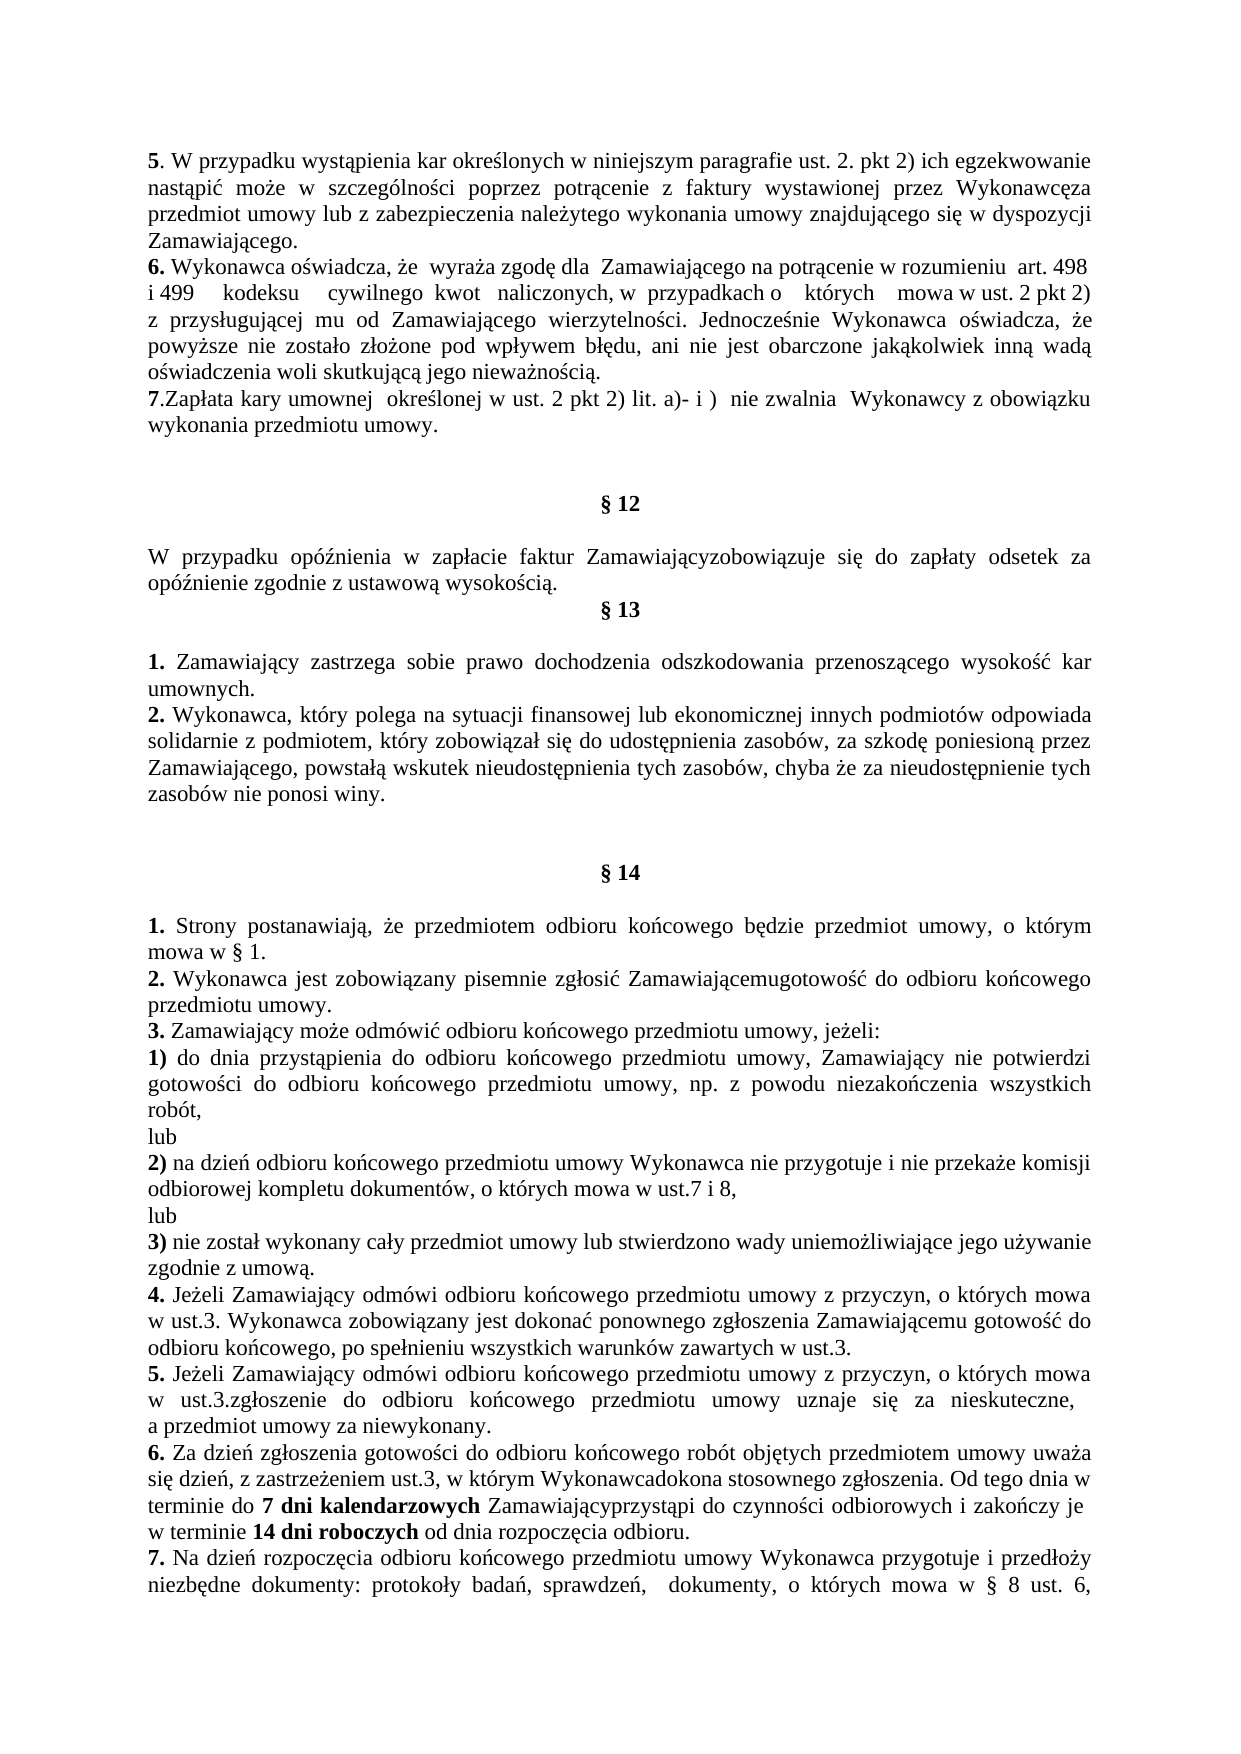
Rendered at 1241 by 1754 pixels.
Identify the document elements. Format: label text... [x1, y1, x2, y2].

text 1. Strony postanawiają, że przedmiotem odbioru końcowego będzie przedmiot umowy, o którym mowa w § 1. [148, 912, 1093, 964]
text 1) do dnia przystąpienia do odbioru końcowego przedmiotu umowy, Zamawiający nie potwierdzi gotowości do odbioru końcowego przedmiotu umowy, np. z powodu niezakończenia wszystkich robót, [148, 1044, 1093, 1123]
text 5. Jeżeli Zamawiający odmówi odbioru końcowego przedmiotu umowy z przyczyn, o których mowa w ust.3.zgłoszenie do odbioru końcowego przedmiotu umowy uznaje się za nieskuteczne, a przedmiot umowy za niewykonany. [148, 1360, 1093, 1439]
text 2) na dzień odbioru końcowego przedmiotu umowy Wykonawca nie przygotuje i nie przekaże komisji odbiorowej kompletu dokumentów, o których mowa w ust.7 i 8, [148, 1149, 1093, 1202]
text 5. W przypadku wystąpienia kar określonych w niniejszym paragrafie ust. 2. pkt 2) ich egzekwowanie nastąpić może w szczególności poprzez potrącenie z faktury wystawionej przez Wykonawcęza przedmiot umowy lub z zabezpieczenia należytego wykonania umowy znajdującego się w dyspozycji Zamawiającego. [148, 148, 1093, 253]
text 1. Zamawiający zastrzega sobie prawo dochodzenia odszkodowania przenoszącego wysokość kar umownych. [148, 648, 1093, 701]
text lub [148, 1123, 1093, 1149]
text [148, 1544, 1093, 1597]
text lub [148, 1202, 1093, 1228]
text § 12 [148, 490, 1093, 517]
text 2. Wykonawca jest zobowiązany pisemnie zgłosić Zamawiającemugotowość do odbioru końcowego przedmiotu umowy. [148, 964, 1093, 1017]
text 4. Jeżeli Zamawiający odmówi odbioru końcowego przedmiotu umowy z przyczyn, o których mowa w ust.3. Wykonawca zobowiązany jest dokonać ponownego zgłoszenia Zamawiającemu gotowość do odbioru końcowego, po spełnieniu wszystkich warunków zawartych w ust.3. [148, 1281, 1093, 1360]
text 3. Zamawiający może odmówić odbioru końcowego przedmiotu umowy, jeżeli: [148, 1017, 1093, 1044]
text § 14 [148, 859, 1093, 886]
text W przypadku opóźnienia w zapłacie faktur Zamawiającyzobowiązuje się do zapłaty odsetek za opóźnienie zgodnie z ustawową wysokością. [148, 543, 1093, 596]
text § 13 [148, 596, 1093, 622]
text 6. Wykonawca oświadcza, że wyraża zgodę dla Zamawiającego na potrącenie w rozumieniu art. 498 [148, 253, 1093, 279]
text 7.Zapłata kary umownej określonej w ust. 2 pkt 2) lit. a)- i ) nie zwalnia Wykonawcy z obowiązku wykonania przedmiotu umowy. [148, 385, 1093, 437]
text z przysługującej mu od Zamawiającego wierzytelności. Jednocześnie Wykonawca oświadcza, że powyższe nie zostało złożone pod wpływem błędu, ani nie jest obarczone jakąkolwiek inną wadą oświadczenia woli skutkującą jego nieważnością. [148, 306, 1093, 385]
text 3) nie został wykonany cały przedmiot umowy lub stwierdzono wady uniemożliwiające jego używanie zgodnie z umową. [148, 1228, 1093, 1281]
text 6. Za dzień zgłoszenia gotowości do odbioru końcowego robót objętych przedmiotem umowy uważa się dzień, z zastrzeżeniem ust.3, w którym Wykonawcadokona stosownego zgłoszenia. Od tego dnia w terminie do 7 dni kalendarzowych Zamawiającyprzystąpi do czynności odbiorowych i zakończy je w terminie 14 dni roboczych od dnia rozpoczęcia odbioru. [148, 1439, 1093, 1544]
text 2. Wykonawca, który polega na sytuacji finansowej lub ekonomicznej innych podmiotów odpowiada solidarnie z podmiotem, który zobowiązał się do udostępnienia zasobów, za szkodę poniesioną przez Zamawiającego, powstałą wskutek nieudostępnienia tych zasobów, chyba że za nieudostępnienie tych zasobów nie ponosi winy. [148, 701, 1093, 806]
text i 499 kodeksu cywilnego kwot naliczonych, w przypadkach o których mowa w ust. 2 pkt 2) [148, 279, 1093, 306]
